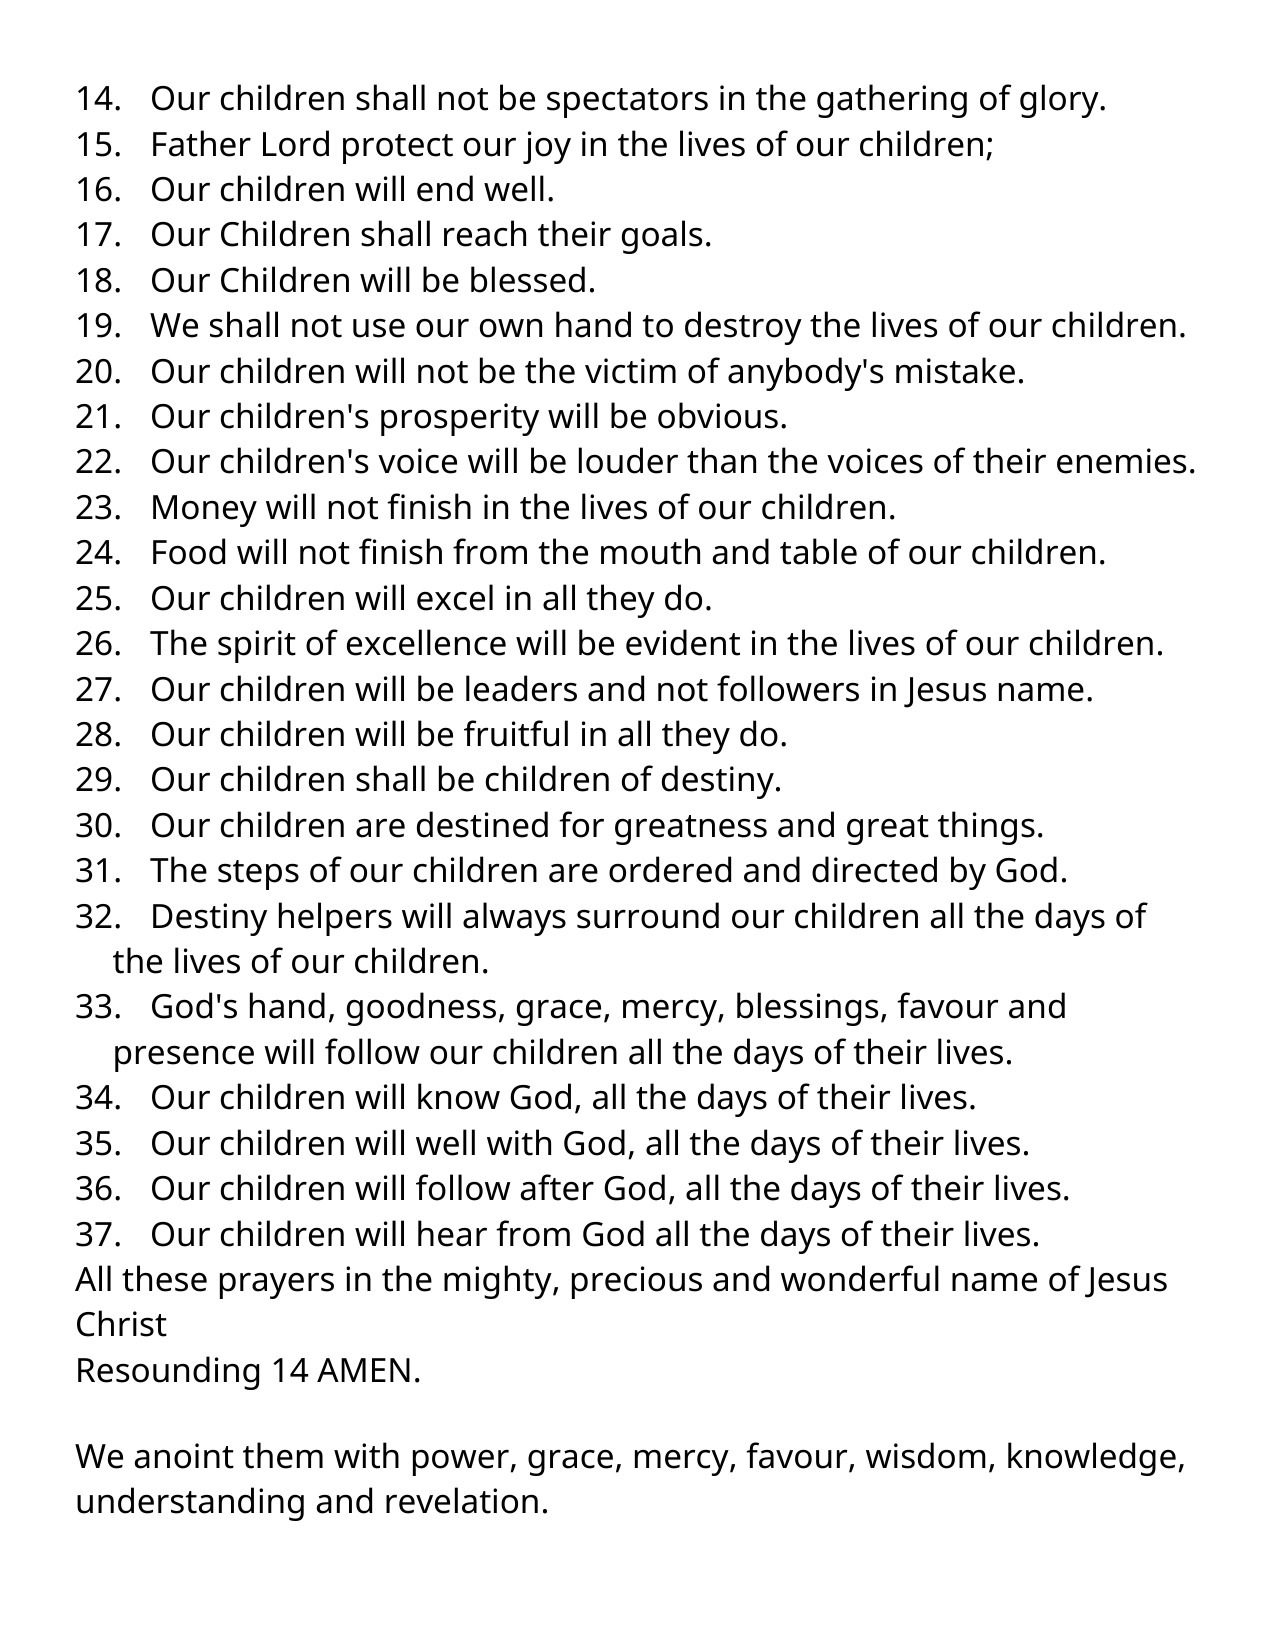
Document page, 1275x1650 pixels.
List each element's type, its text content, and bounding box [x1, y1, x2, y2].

list Our children will not be the victim of anybody's mistake. [75, 347, 1200, 393]
list Money will not finish in the lives of our children. [75, 484, 1200, 529]
list Our children will be fruitful in all they do. [75, 711, 1200, 756]
list Our Children shall reach their goals. [75, 211, 1200, 257]
list Food will not finish from the mouth and table of our children. [75, 529, 1200, 574]
list We shall not use our own hand to destroy the lives of our children. [75, 302, 1200, 347]
list Our children are destined for greatness and great things. [75, 802, 1200, 847]
list Our children shall be children of destiny. [75, 756, 1200, 802]
list Destiny helpers will always surround our children all the days of the lives of our children. [75, 892, 1200, 983]
text All these prayers in the mighty, precious and wonderful name of Jesus Christ [75, 1256, 1200, 1347]
list Our children will well with God, all the days of their lives. [75, 1119, 1200, 1165]
list Our children will excel in all they do. [75, 574, 1200, 620]
list Our children will hear from God all the days of their lives. [75, 1210, 1200, 1256]
list Our children will end well. [75, 166, 1200, 211]
list Our children's voice will be louder than the voices of their enemies. [75, 438, 1200, 484]
list The spirit of excellence will be evident in the lives of our children. [75, 620, 1200, 665]
list Our children will be leaders and not followers in Jesus name. [75, 665, 1200, 711]
list Our children shall not be spectators in the gathering of glory. [75, 75, 1200, 120]
list Our children will know God, all the days of their lives. [75, 1074, 1200, 1119]
list Our children will follow after God, all the days of their lives. [75, 1165, 1200, 1210]
text We anoint them with power, grace, mercy, favour, wisdom, knowledge, understanding and revelation. [75, 1433, 1200, 1552]
list The steps of our children are ordered and directed by God. [75, 847, 1200, 892]
text Resounding 14 AMEN. [75, 1347, 1200, 1392]
list Our Children will be blessed. [75, 257, 1200, 302]
list Our children's prosperity will be obvious. [75, 393, 1200, 438]
list Father Lord protect our joy in the lives of our children; [75, 120, 1200, 166]
list God's hand, goodness, grace, mercy, blessings, favour and presence will follow our children all the days of their lives. [75, 983, 1200, 1074]
